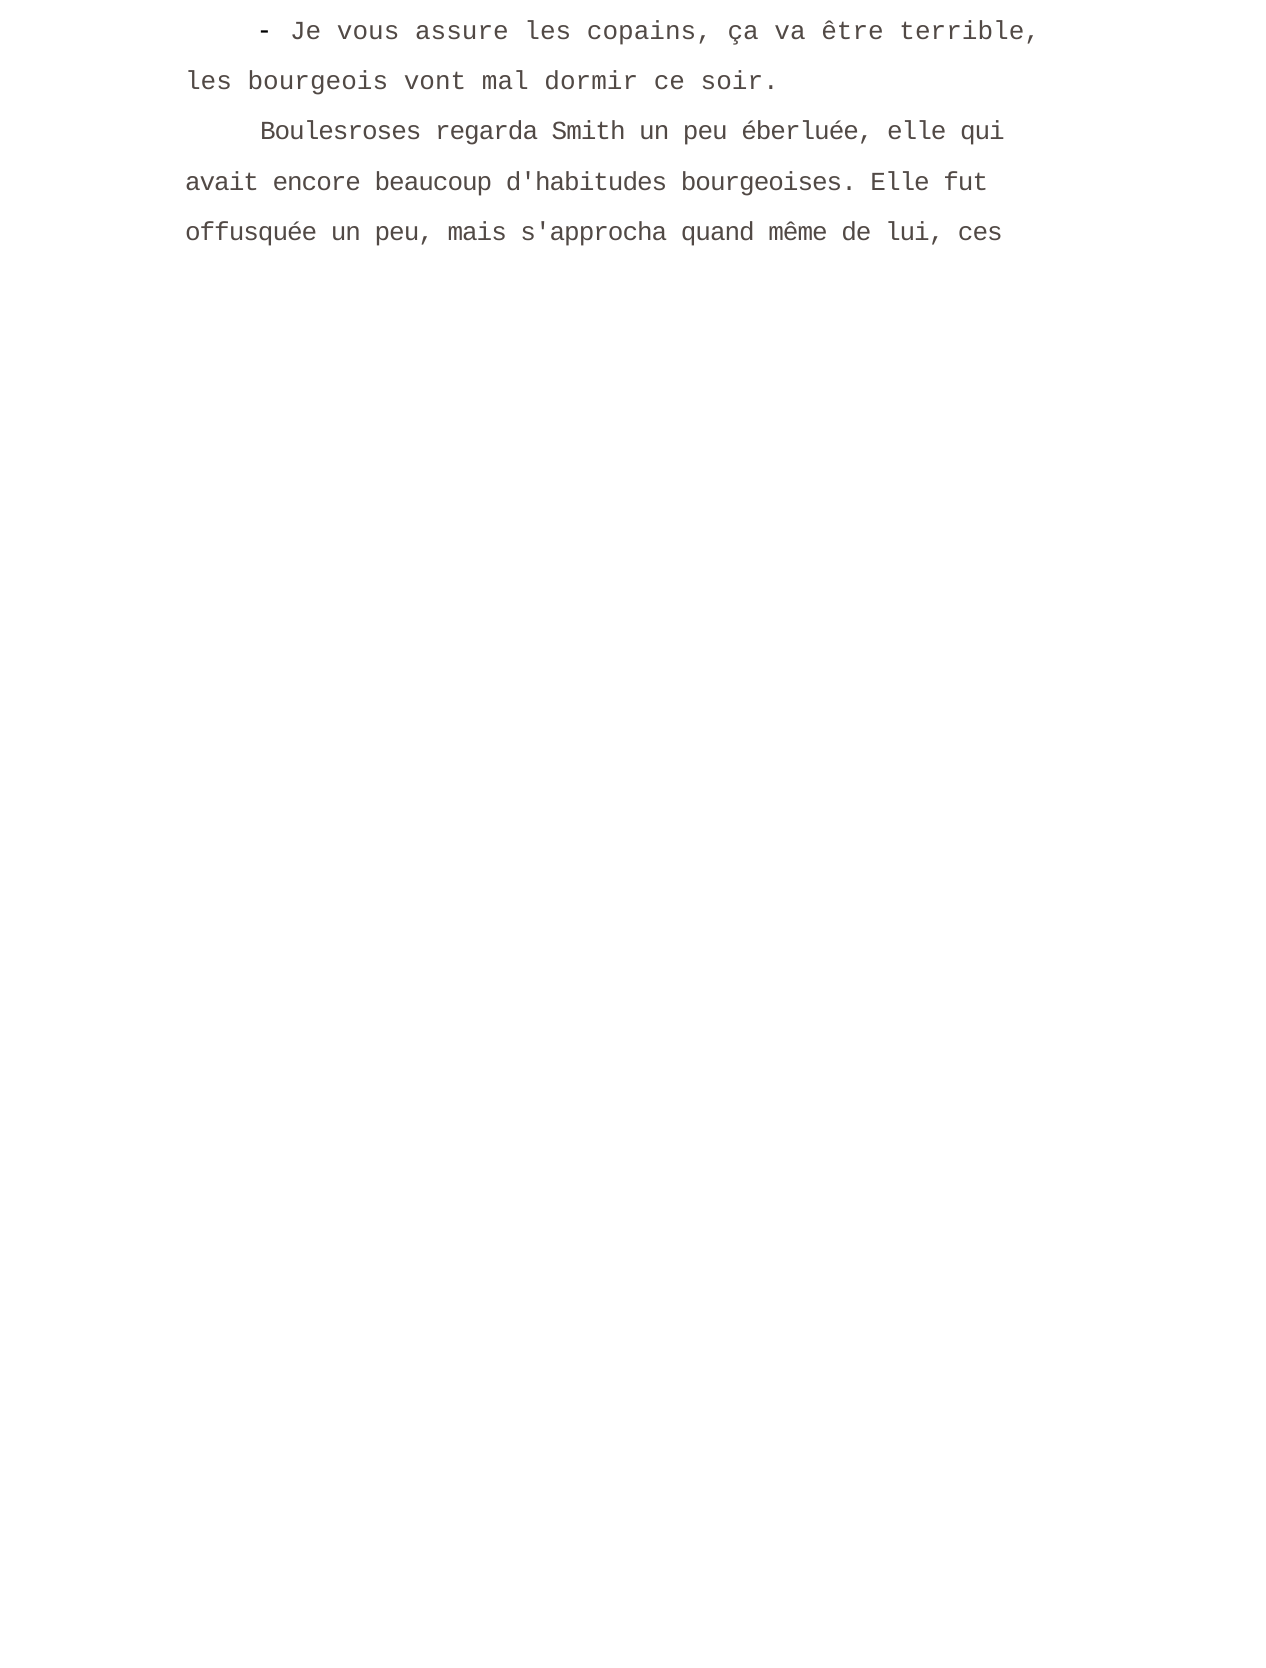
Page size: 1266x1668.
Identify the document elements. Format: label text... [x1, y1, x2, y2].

list Je vous assure les copains, ça va être terrible, les bourgeois vont mal dormir ce soir. [185, 0, 1055, 99]
text Boulesroses regarda Smith un peu éberluée, elle qui avait encore beaucoup d'habitudes bourgeoises. Elle fut offusquée un peu, mais s'approcha quand même de lui, ces [185, 100, 1070, 250]
